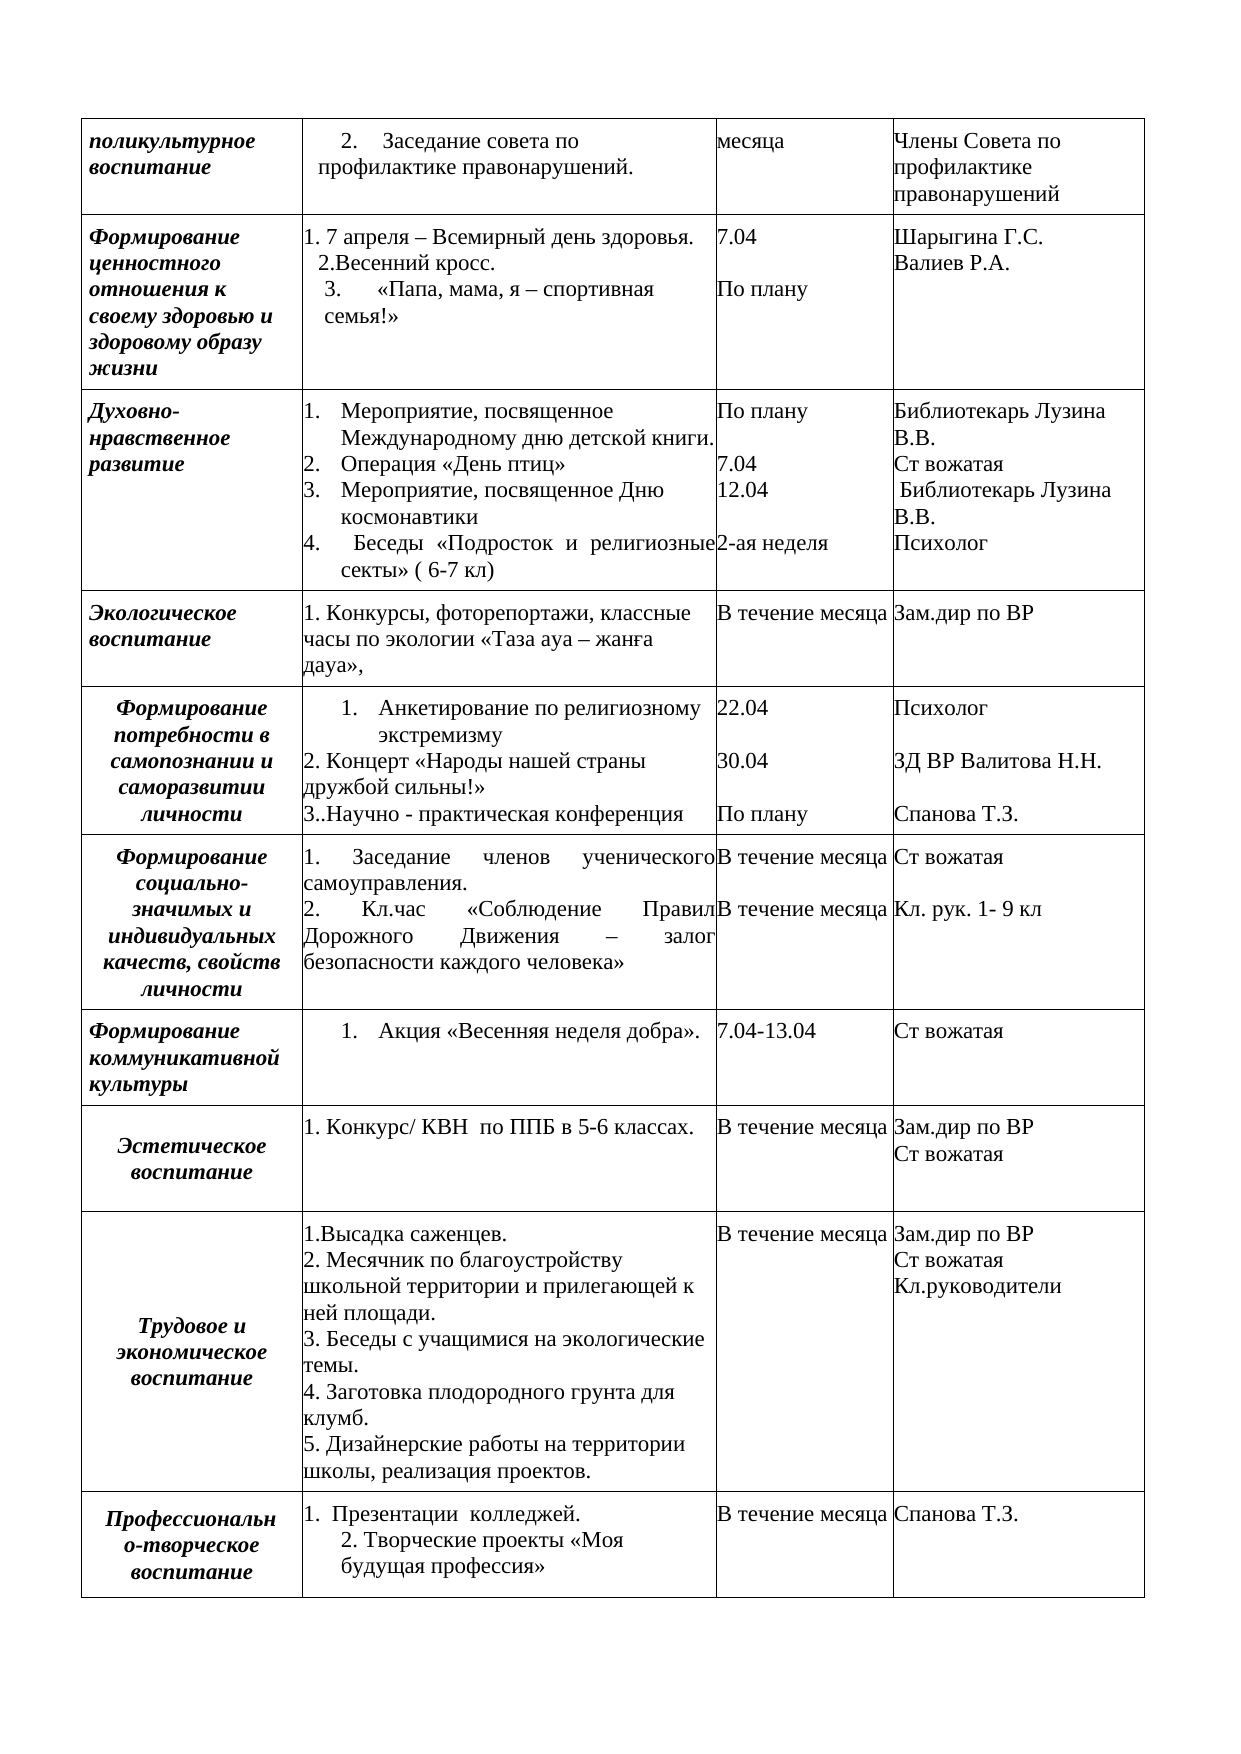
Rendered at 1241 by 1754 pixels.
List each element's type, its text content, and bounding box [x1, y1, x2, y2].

table_cell Эстетическое воспитание [82, 1106, 302, 1211]
table_cell 1. 7 апреля – Всемирный день здоровья. 2.Весенний кросс. «Папа, мама, я – спортивная семья!» [303, 215, 716, 389]
table_cell 1. Конкурсы, фоторепортажи, классные часы по экологии «Таза ауа – жанға дауа», [303, 591, 716, 686]
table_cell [894, 119, 1144, 214]
table_cell Зам.дир по ВР Ст вожатая [894, 1106, 1144, 1211]
table_cell Профессионально-творческое воспитание [82, 1492, 302, 1597]
table_cell Экологическое воспитание [82, 591, 302, 686]
table_cell 1. Презентации колледжей. 2. Творческие проекты «Моя будущая профессия» [303, 1492, 716, 1597]
table_cell 7.04 По плану [717, 215, 893, 389]
table_cell Зам.дир по ВР Ст вожатая Кл.руководители [894, 1212, 1144, 1491]
table_cell Формирование социально-значимых и индивидуальных качеств, свойств личности [82, 835, 302, 1009]
table_cell 22.04 30.04 По плану [717, 687, 893, 834]
table_cell В течение месяца [717, 1212, 893, 1491]
table_cell Библиотекарь Лузина В.В. Ст вожатая Библиотекарь Лузина В.В. Психолог [894, 390, 1144, 590]
table_cell Шарыгина Г.С. Валиев Р.А. [894, 215, 1144, 389]
table_cell В течение месяца [717, 591, 893, 686]
table_cell 1.Высадка саженцев. 2. Месячник по благоустройству школьной территории и прилегающей к ней площади. 3. Беседы с учащимися на экологические темы. 4. Заготовка плодородного грунта для клумб. 5. Дизайнерские работы на территории школы, реализация проектов. [303, 1212, 716, 1491]
table_cell 1. Конкурс/ КВН по ППБ в 5-6 классах. [303, 1106, 716, 1211]
table_cell 1. Заседание членов ученического самоуправления. 2. Кл.час «Соблюдение Правил Дорожного Движения – залог безопасности каждого человека» [303, 835, 716, 1009]
table_cell В течение месяца [717, 1106, 893, 1211]
table_cell Формирование коммуникативной культуры [82, 1010, 302, 1104]
table_cell Формирование ценностного отношения к своему здоровью и здоровому образу жизни [82, 215, 302, 389]
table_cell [717, 119, 893, 214]
table_cell Формирование потребности в самопознании и саморазвитии личности [82, 687, 302, 834]
table_cell Акция «Весенняя неделя добра». [303, 1010, 716, 1104]
table_cell 7.04-13.04 [717, 1010, 893, 1104]
table_cell В течение месяца В течение месяца [717, 835, 893, 1009]
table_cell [82, 119, 302, 214]
table_cell Ст вожатая Кл. рук. 1- 9 кл [894, 835, 1144, 1009]
table_cell Зам.дир по ВР [894, 591, 1144, 686]
table_cell Ст вожатая [894, 1010, 1144, 1104]
table_cell Трудовое и экономическое воспитание [82, 1212, 302, 1491]
table_cell По плану 7.04 12.04 2-ая неделя [717, 390, 893, 590]
table_cell Мероприятие, посвященное Международному дню детской книги. Операция «День птиц» Мероприятие, посвященное Дню космонавтики Беседы «Подросток и религиозные секты» ( 6-7 кл) [303, 390, 716, 590]
table_cell Анкетирование по религиозному экстремизму 2. Концерт «Народы нашей страны дружбой сильны!» 3..Научно - практическая конференция [303, 687, 716, 834]
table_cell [303, 119, 716, 214]
table_cell В течение месяца [717, 1492, 893, 1597]
table_cell Духовно-нравственное развитие [82, 390, 302, 590]
table_cell Спанова Т.З. [894, 1492, 1144, 1597]
table_cell Психолог ЗД ВР Валитова Н.Н. Спанова Т.З. [894, 687, 1144, 834]
